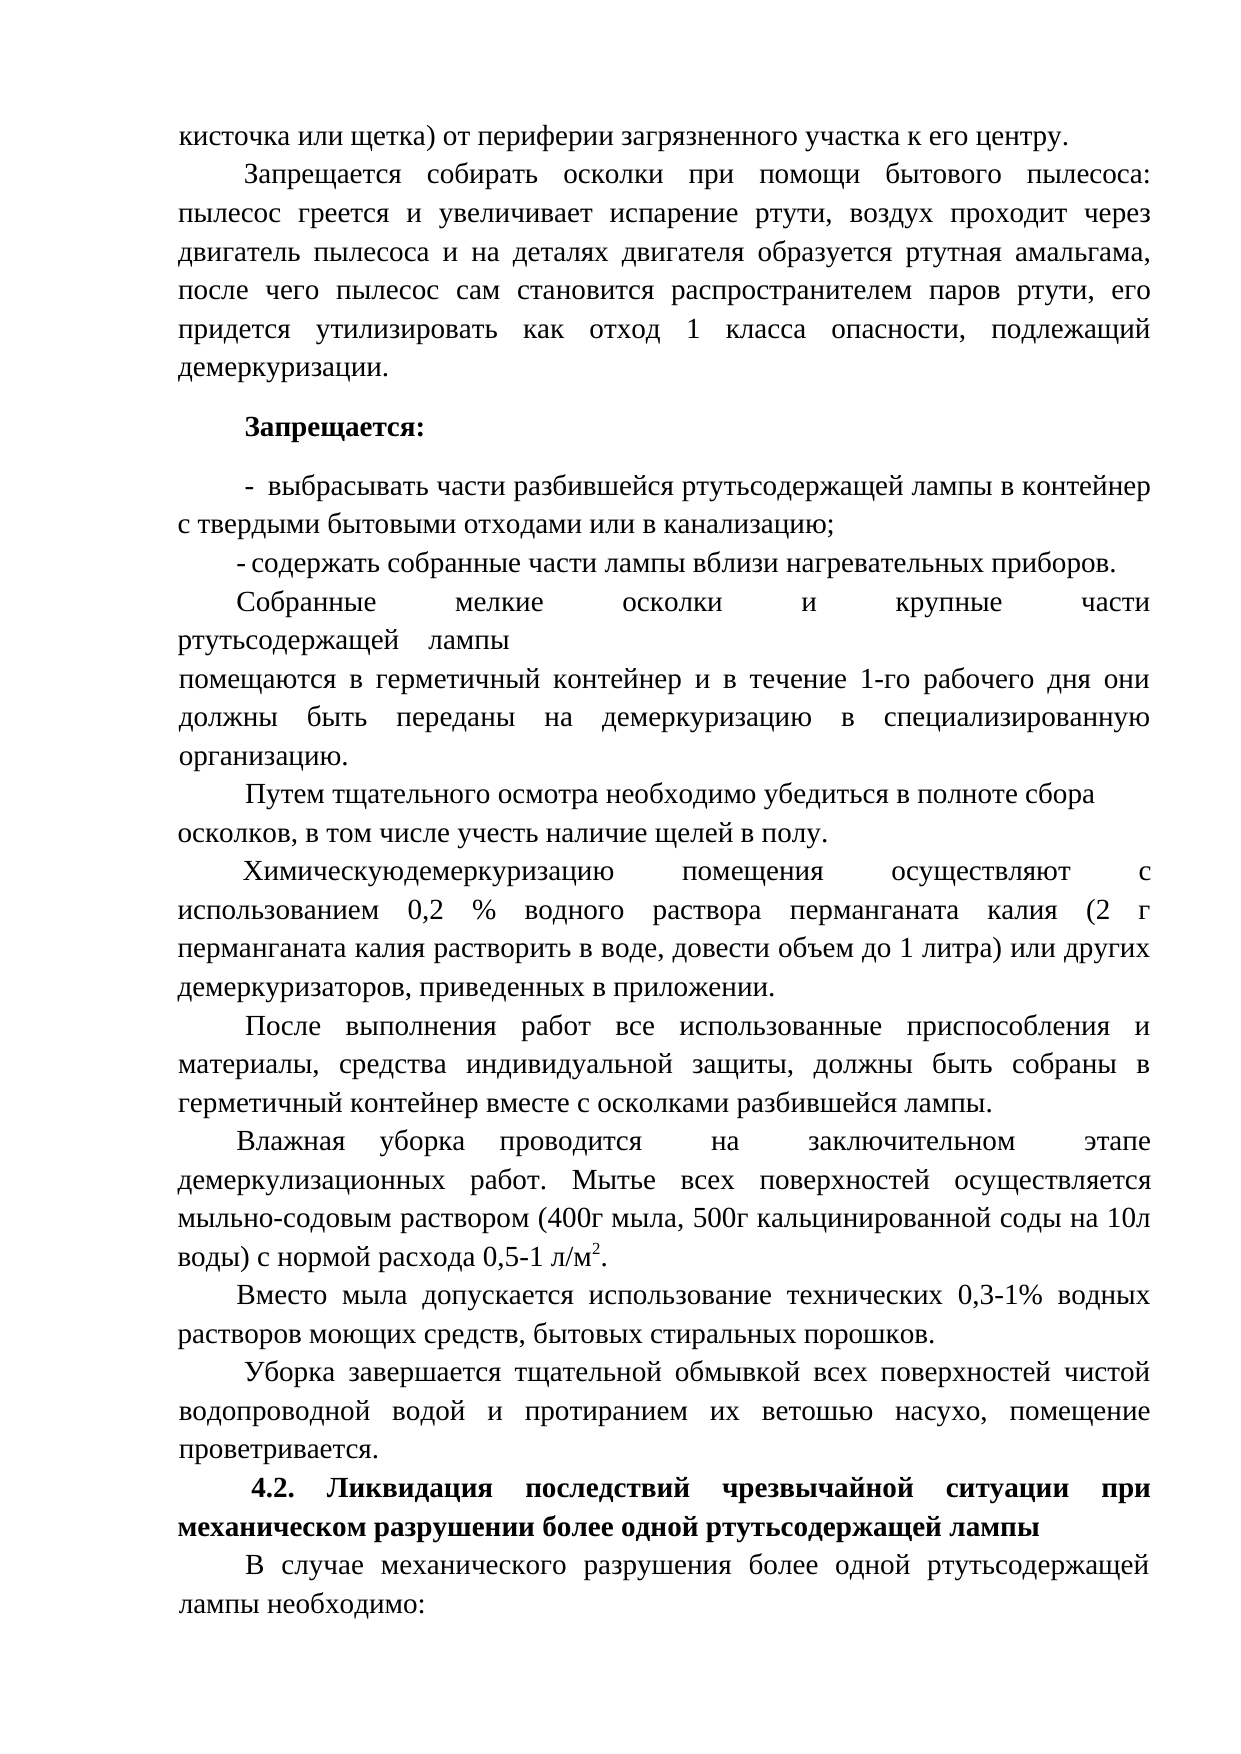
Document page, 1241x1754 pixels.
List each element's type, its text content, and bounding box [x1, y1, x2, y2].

text Путем тщательного осмотра необходимо убедиться в полноте сбора осколков, в том числе учесть наличие щелей в полу. [177, 776, 1151, 848]
text Уборка завершается тщательной обмывкой всех поверхностей чистой водопроводной водой и протиранием их ветошью насухо, помещение проветривается. [178, 1354, 1151, 1465]
text После выполнения работ все использованные приспособления и материалы, средства индивидуальной защиты, должны быть собраны в герметичный контейнер вместе с осколками разбившейся лампы. [178, 1008, 1151, 1118]
text Вместо мыла допускается использование технических 0,3-1% водных растворов моющих средств, бытовых стиральных порошков. [177, 1277, 1151, 1349]
text - содержать собранные части лампы вблизи нагревательных приборов. [177, 545, 1152, 579]
text - выбрасывать части разбившейся ртутьсодержащей лампы в контейнер с твердыми бытовыми отходами или в канализацию; [177, 468, 1152, 540]
text Собранные мелкие осколки и крупные части ртутьсодержащей лампы [177, 584, 1152, 656]
text В случае механического разрушения более одной ртутьсодержащей лампы необходимо: [178, 1547, 1149, 1619]
text 4.2. Ликвидация последствий чрезвычайной ситуации при механическом разрушении более одной ртутьсодержащей лампы [177, 1470, 1152, 1542]
text помещаются в герметичный контейнер и в течение 1-го рабочего дня они должны быть переданы на демеркуризацию в специализированную организацию. [178, 661, 1151, 771]
text Запрещается собирать осколки при помощи бытового пылесоса: пылесос греется и увеличивает испарение ртути, воздух проходит через двигатель пылесоса и на деталях двигателя образуется ртутная амальгама, после чего пылесос сам становится распространителем паров ртути, его придется утилизировать как отход 1 класса опасности, подлежащий демеркуризации. [178, 157, 1152, 383]
text Химическуюдемеркуризацию помещения осуществляют с использованием 0,2 % водного раствора перманганата калия (2 г перманганата калия растворить в воде, довести объем до 1 литра) или других демеркуризаторов, приведенных в приложении. [177, 853, 1152, 1003]
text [178, 118, 1151, 152]
text Влажная уборка проводится на заключительном этапе демеркулизационных работ. Мытье всех поверхностей осуществляется мыльно-содовым раствором (400г мыла, 500г кальцинированной соды на 10л воды) с нормой расхода 0,5-1 л/м2. [177, 1123, 1152, 1272]
text Запрещается: [244, 409, 1152, 442]
